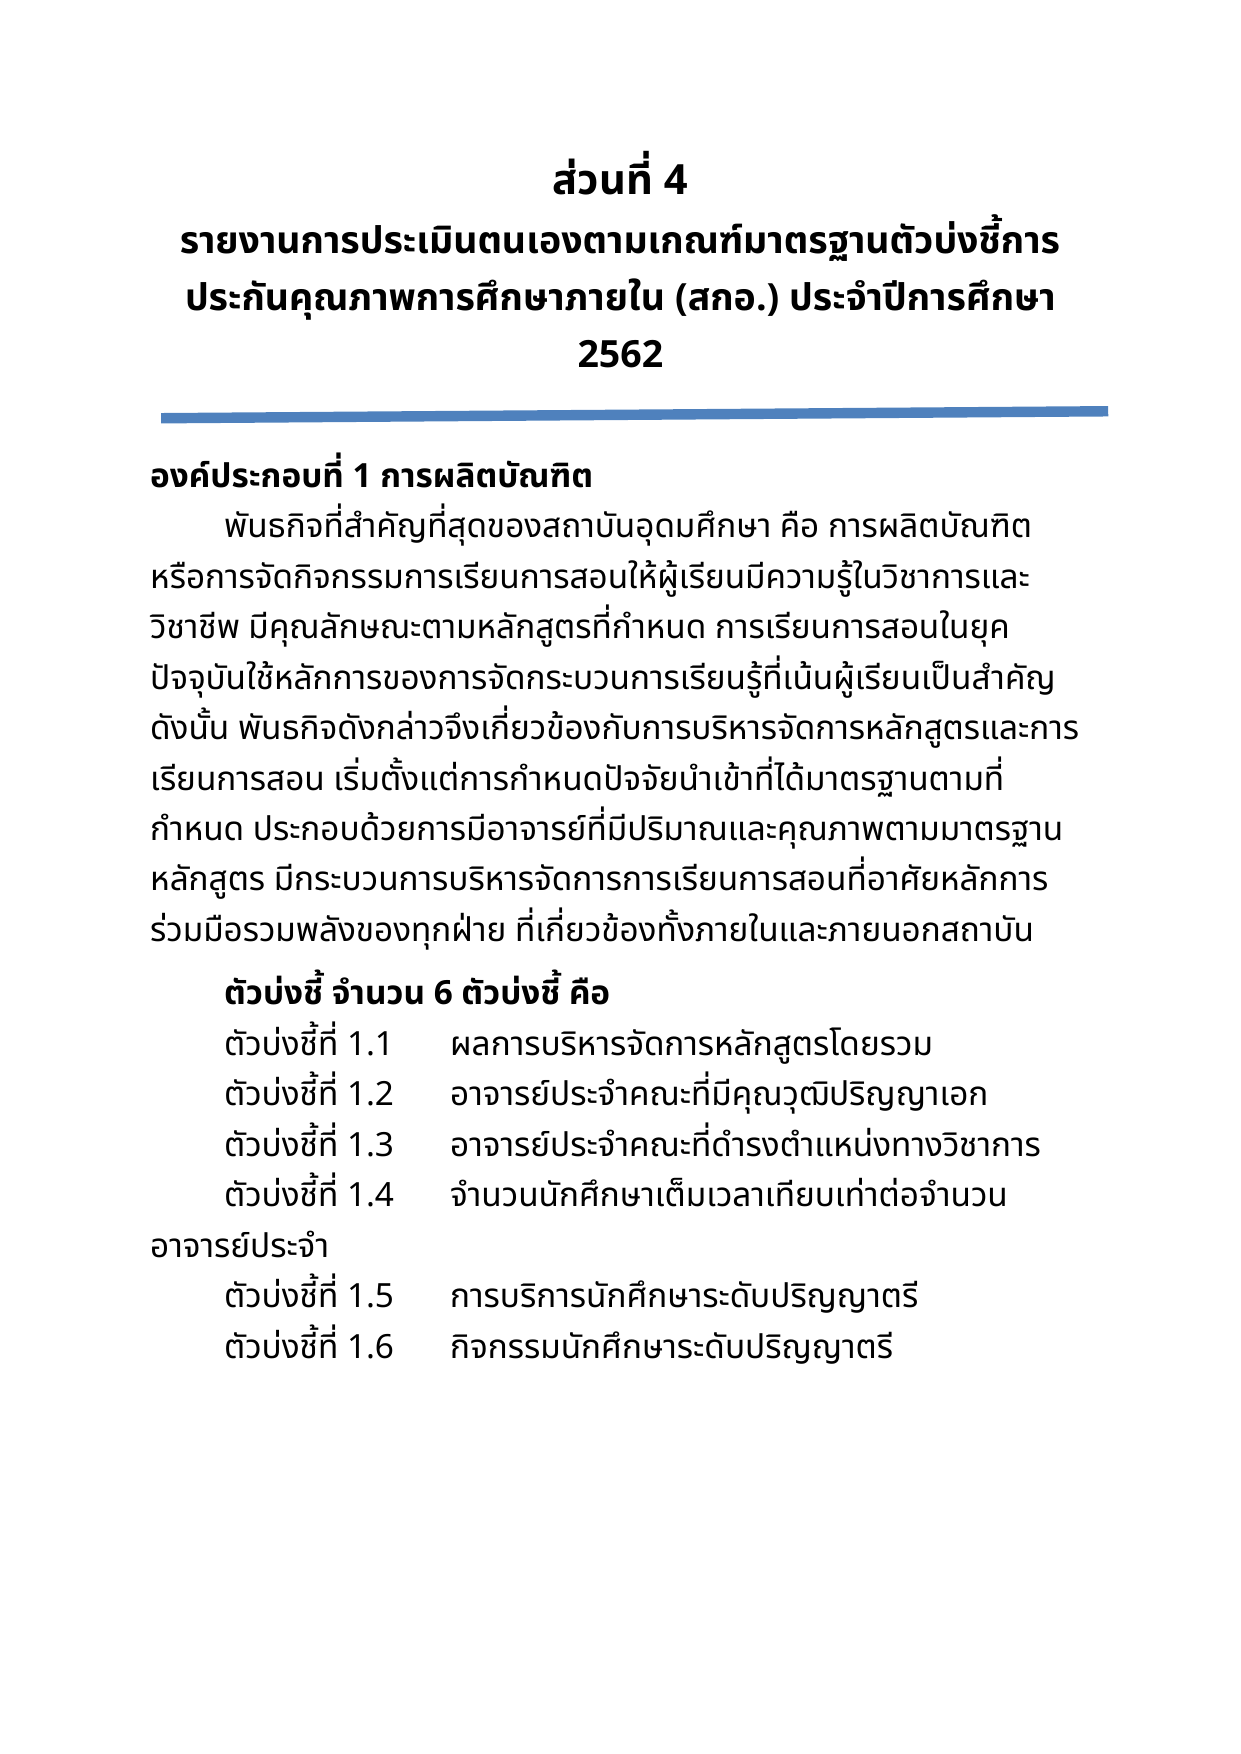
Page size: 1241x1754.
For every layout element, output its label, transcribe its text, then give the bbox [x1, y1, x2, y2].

text ตัวบ่งชี้ที่ 1.3 อาจารย์ประจำคณะที่ดำรงตำแหน่งทางวิชาการ [150, 1121, 1090, 1171]
text ตัวบ่งชี้ที่ 1.2 อาจารย์ประจำคณะที่มีคุณวุฒิปริญญาเอก [150, 1070, 1090, 1121]
text ตัวบ่งชี้ที่ 1.4 จำนวนนักศึกษาเต็มเวลาเทียบเท่าต่อจำนวนอาจารย์ประจำ [150, 1171, 1090, 1272]
text ตัวบ่งชี้ที่ 1.5 การบริการนักศึกษาระดับปริญญาตรี [150, 1272, 1090, 1323]
text องค์ประกอบที่ 1 การผลิตบัณฑิต [150, 452, 1090, 502]
text ตัวบ่งชี้ที่ 1.1 ผลการบริหารจัดการหลักสูตรโดยรวม [150, 1019, 1090, 1070]
text รายงานการประเมินตนเองตามเกณฑ์มาตรฐานตัวบ่งชี้การประกันคุณภาพการศึกษาภายใน (สกอ.) ประจำปีการศึกษา 2562 [150, 213, 1090, 378]
text ตัวบ่งชี้ จำนวน 6 ตัวบ่งชี้ คือ [150, 969, 1090, 1019]
text ส่วนที่ 4 [150, 150, 1090, 213]
text พันธกิจที่สำคัญที่สุดของสถาบันอุดมศึกษา คือ การผลิตบัณฑิต หรือการจัดกิจกรรมการเรียนการสอนให้ผู้เรียนมีความรู้ในวิชาการและวิชาชีพ มีคุณลักษณะตามหลักสูตรที่กำหนด การเรียนการสอนในยุคปัจจุบันใช้หลักการของการจัดกระบวนการเรียนรู้ที่เน้นผู้เรียนเป็นสำคัญ ดังนั้น พันธกิจดังกล่าวจึงเกี่ยวข้องกับการบริหารจัดการหลักสูตรและการเรียนการสอน เริ่มตั้งแต่การกำหนดปัจจัยนำเข้าที่ได้มาตรฐานตามที่กำหนด ประกอบด้วยการมีอาจารย์ที่มีปริมาณและคุณภาพตามมาตรฐานหลักสูตร มีกระบวนการบริหารจัดการการเรียนการสอนที่อาศัยหลักการร่วมมือรวมพลังของทุกฝ่าย ที่เกี่ยวข้องทั้งภายในและภายนอกสถาบัน [150, 502, 1090, 956]
text ตัวบ่งชี้ที่ 1.6 กิจกรรมนักศึกษาระดับปริญญาตรี [150, 1323, 1090, 1373]
